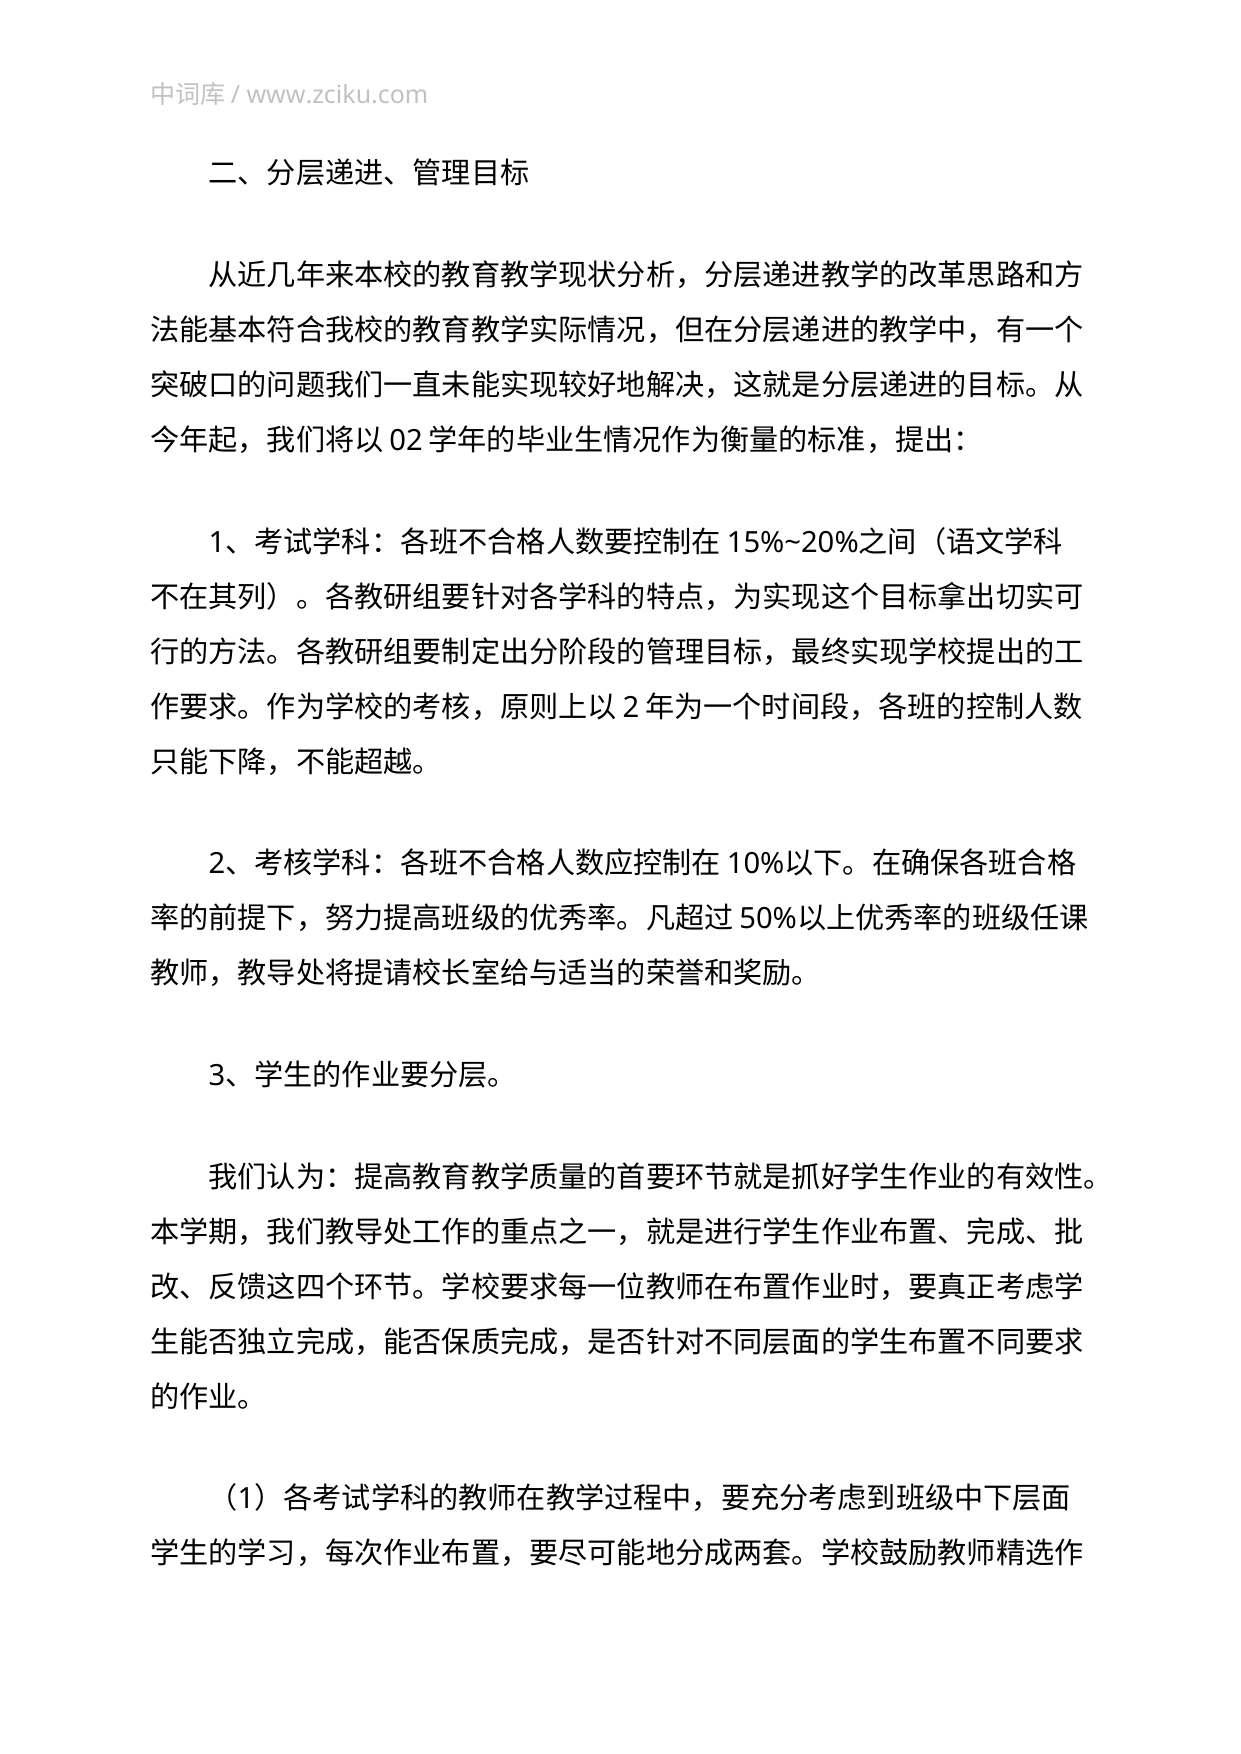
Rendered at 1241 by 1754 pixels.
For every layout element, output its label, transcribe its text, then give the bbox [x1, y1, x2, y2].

text 二、分层递进、管理目标 [150, 150, 1090, 192]
text 从近几年来本校的教育教学现状分析，分层递进教学的改革思路和方法能基本符合我校的教育教学实际情况，但在分层递进的教学中，有一个突破口的问题我们一直未能实现较好地解决，这就是分层递进的目标。从今年起，我们将以02学年的毕业生情况作为衡量的标准，提出： [150, 252, 1090, 459]
text 我们认为：提高教育教学质量的首要环节就是抓好学生作业的有效性。本学期，我们教导处工作的重点之一，就是进行学生作业布置、完成、批改、反馈这四个环节。学校要求每一位教师在布置作业时，要真正考虑学生能否独立完成，能否保质完成，是否针对不同层面的学生布置不同要求的作业。 [150, 1154, 1090, 1416]
text 1、考试学科：各班不合格人数要控制在15%~20%之间（语文学科不在其列）。各教研组要针对各学科的特点，为实现这个目标拿出切实可行的方法。各教研组要制定出分阶段的管理目标，最终实现学校提出的工作要求。作为学校的考核，原则上以2年为一个时间段，各班的控制人数只能下降，不能超越。 [150, 518, 1090, 781]
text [150, 1475, 1090, 1572]
text 2、考核学科：各班不合格人数应控制在10%以下。在确保各班合格率的前提下，努力提高班级的优秀率。凡超过50%以上优秀率的班级任课教师，教导处将提请校长室给与适当的荣誉和奖励。 [150, 840, 1090, 992]
text 3、学生的作业要分层。 [150, 1052, 1090, 1094]
